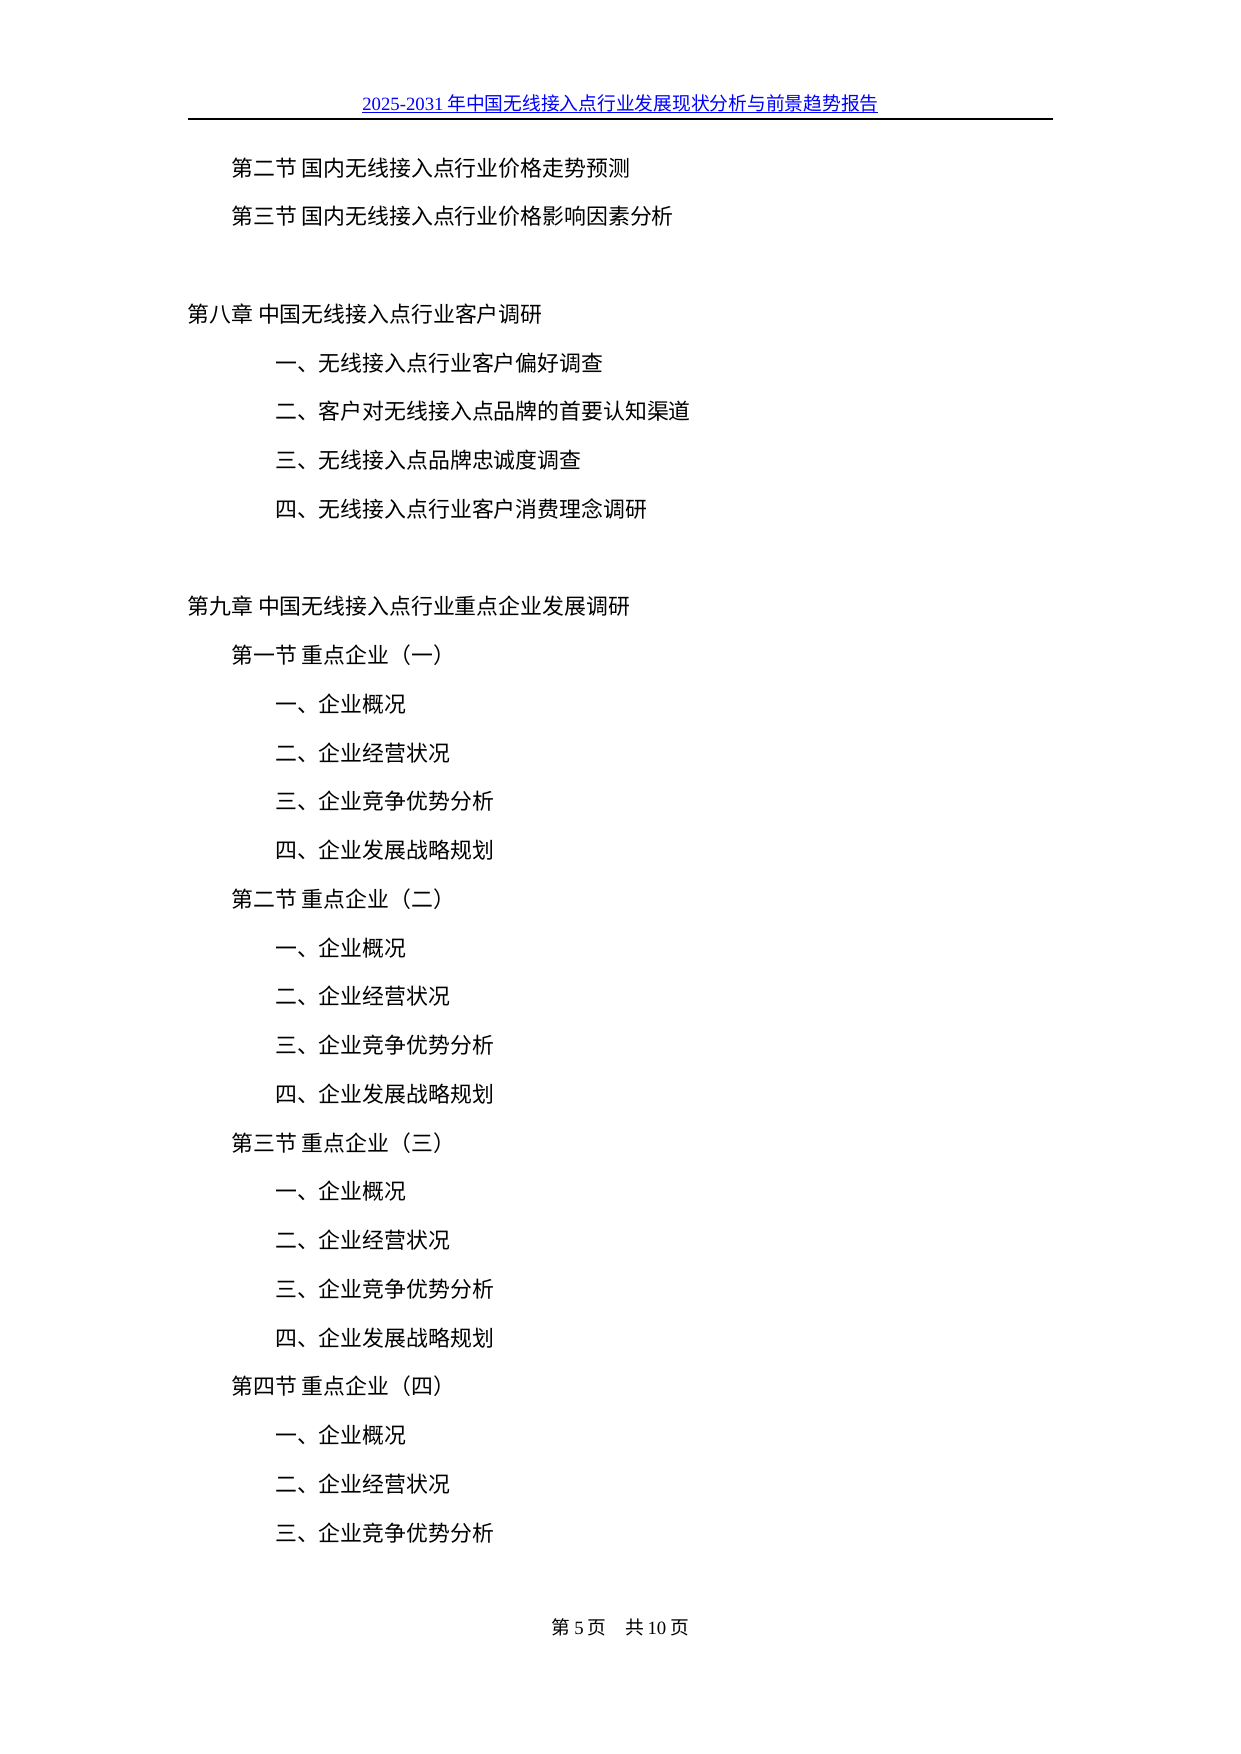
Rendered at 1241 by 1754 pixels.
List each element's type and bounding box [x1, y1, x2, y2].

text [187, 150, 1053, 1548]
